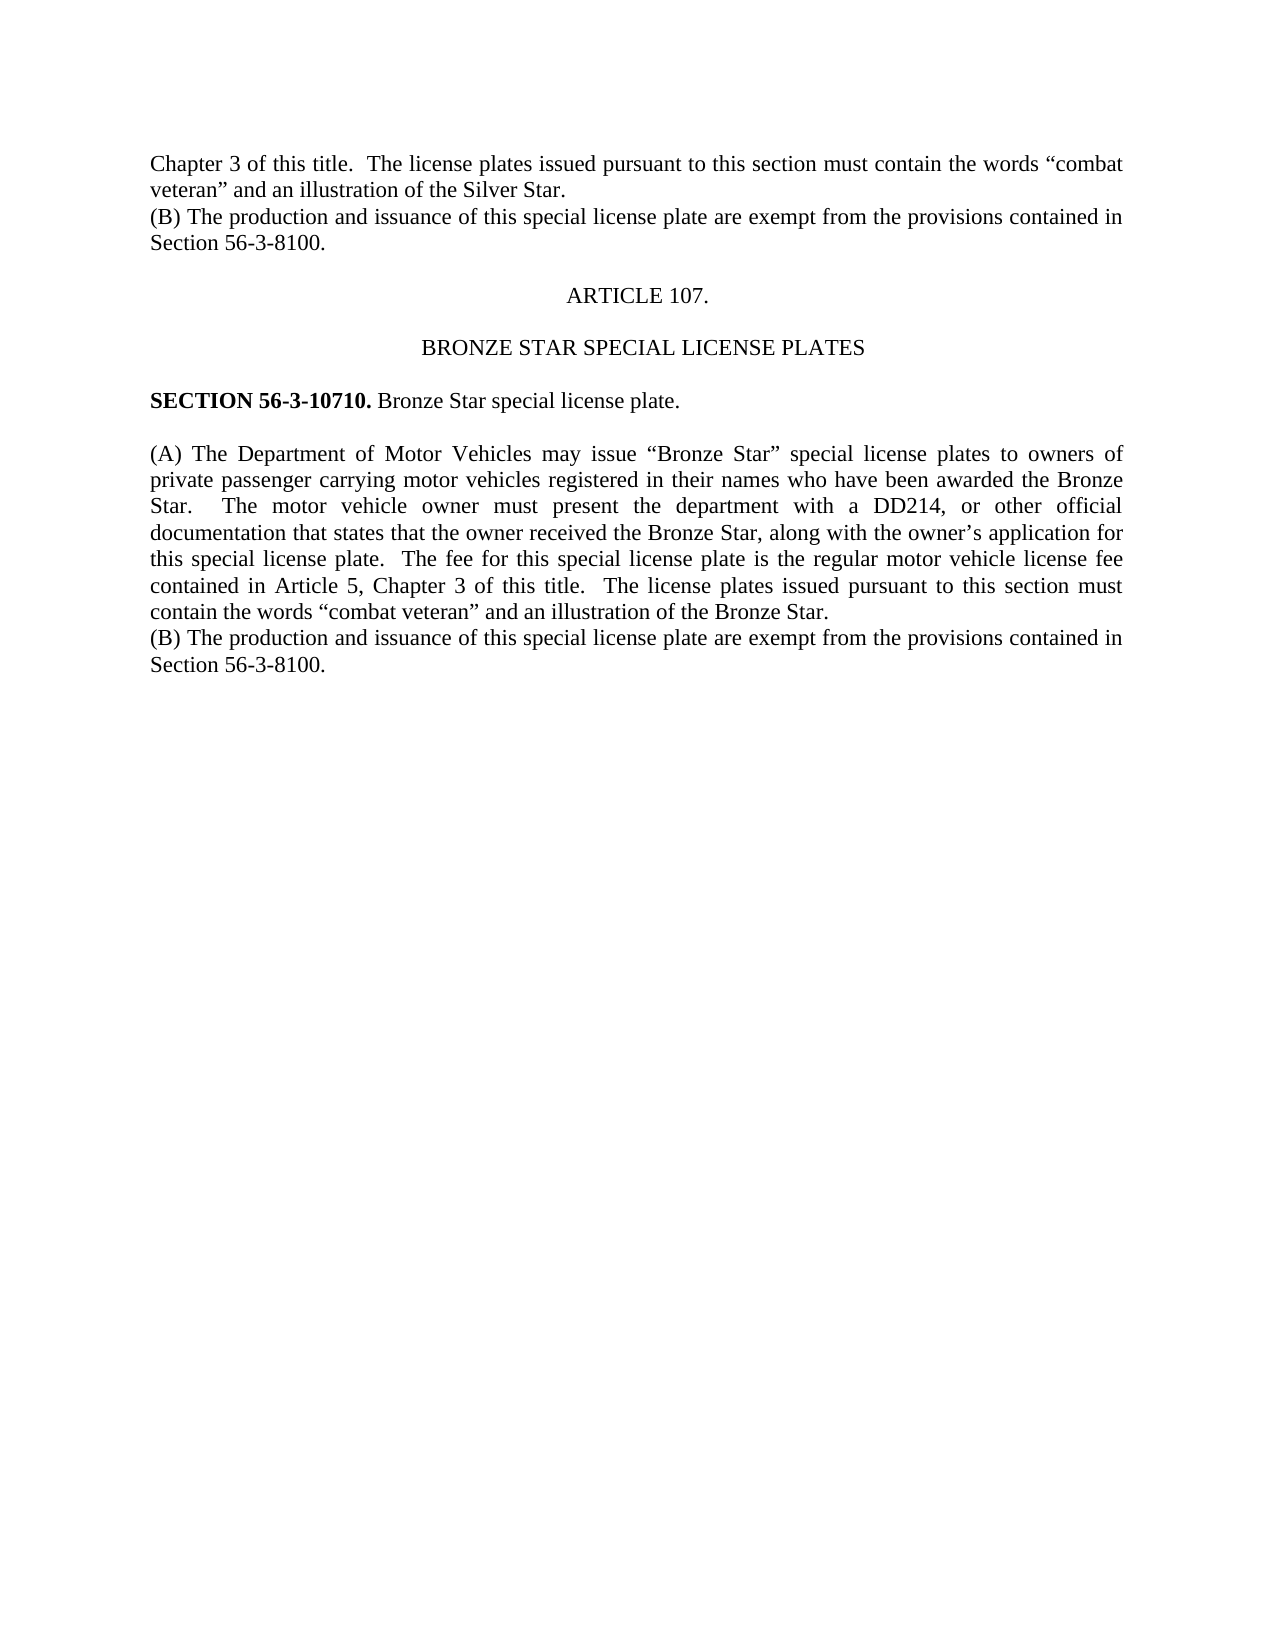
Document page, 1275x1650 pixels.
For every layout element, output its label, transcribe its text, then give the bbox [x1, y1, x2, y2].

text (B) The production and issuance of this special license plate are exempt from the provisions contained in Section 56-3-8100. [150, 203, 1125, 255]
text SECTION 56-3-10710. Bronze Star special license plate. [150, 387, 1125, 413]
text (A) The Department of Motor Vehicles may issue “Bronze Star” special license plates to owners of private passenger carrying motor vehicles registered in their names who have been awarded the Bronze Star. The motor vehicle owner must present the department with a DD214, or other official documentation that states that the owner received the Bronze Star, along with the owner’s application for this special license plate. The fee for this special license plate is the regular motor vehicle license fee contained in Article 5, Chapter 3 of this title. The license plates issued pursuant to this section must contain the words “combat veteran” and an illustration of the Bronze Star. [150, 440, 1125, 624]
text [150, 150, 1125, 203]
text (B) The production and issuance of this special license plate are exempt from the provisions contained in Section 56-3-8100. [150, 624, 1125, 677]
text ARTICLE 107. [150, 282, 1125, 308]
text BRONZE STAR SPECIAL LICENSE PLATES [150, 334, 1125, 361]
